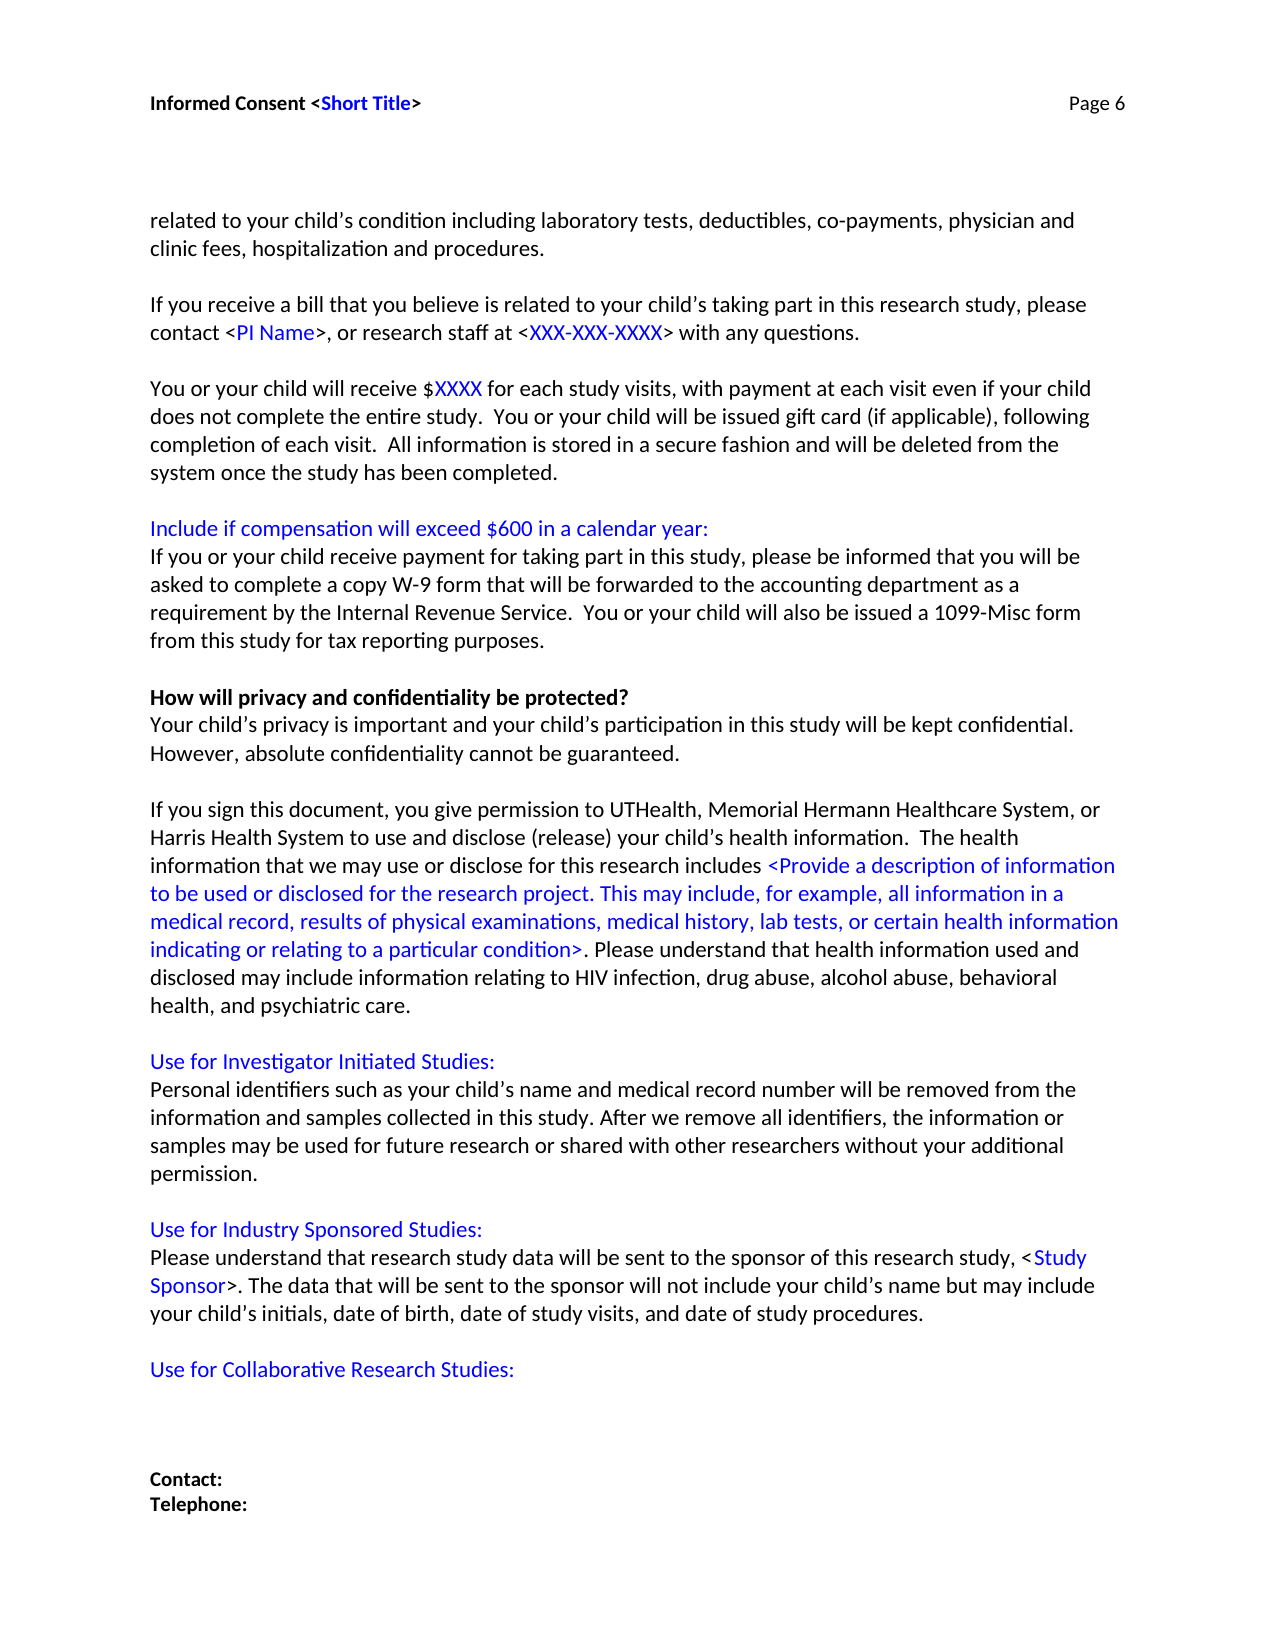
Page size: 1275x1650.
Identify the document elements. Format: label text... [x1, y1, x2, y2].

text If you sign this document, you give permission to UTHealth, Memorial Hermann Healthcare System, or Harris Health System to use and disclose (release) your child’s health information. The health information that we may use or disclose for this research includes <Provide a description of information to be used or disclosed for the research project. This may include, for example, all information in a medical record, results of physical examinations, medical history, lab tests, or certain health information indicating or relating to a particular condition>. Please understand that health information used and disclosed may include information relating to HIV infection, drug abuse, alcohol abuse, behavioral health, and psychiatric care. [150, 795, 1125, 1019]
text Include if compensation will exceed $600 in a calendar year: [150, 514, 1125, 542]
text If you or your child receive payment for taking part in this study, please be informed that you will be asked to complete a copy W-9 form that will be forwarded to the accounting department as a requirement by the Internal Revenue Service. You or your child will also be issued a 1099-Misc form from this study for tax reporting purposes. [150, 542, 1125, 654]
text If you receive a bill that you believe is related to your child’s taking part in this research study, please contact <PI Name>, or research staff at <XXX-XXX-XXXX> with any questions. [150, 290, 1125, 346]
text You or your child will receive $XXXX for each study visits, with payment at each visit even if your child does not complete the entire study. You or your child will be issued gift card (if applicable), following completion of each visit. All information is stored in a secure fashion and will be deleted from the system once the study has been completed. [150, 374, 1125, 486]
text Use for Investigator Initiated Studies: [150, 1047, 1125, 1075]
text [150, 206, 1125, 262]
text Use for Collaborative Research Studies: [150, 1355, 1125, 1383]
text Your child’s privacy is important and your child’s participation in this study will be kept confidential. However, absolute confidentiality cannot be guaranteed. [150, 711, 1125, 767]
text Use for Industry Sponsored Studies: [150, 1215, 1125, 1243]
text How will privacy and confidentiality be protected? [150, 683, 1125, 711]
text Please understand that research study data will be sent to the sponsor of this research study, <Study Sponsor>. The data that will be sent to the sponsor will not include your child’s name but may include your child’s initials, date of birth, date of study visits, and date of study procedures. [150, 1243, 1125, 1327]
text Personal identifiers such as your child’s name and medical record number will be removed from the information and samples collected in this study. After we remove all identifiers, the information or samples may be used for future research or shared with other researchers without your additional permission. [150, 1075, 1092, 1187]
